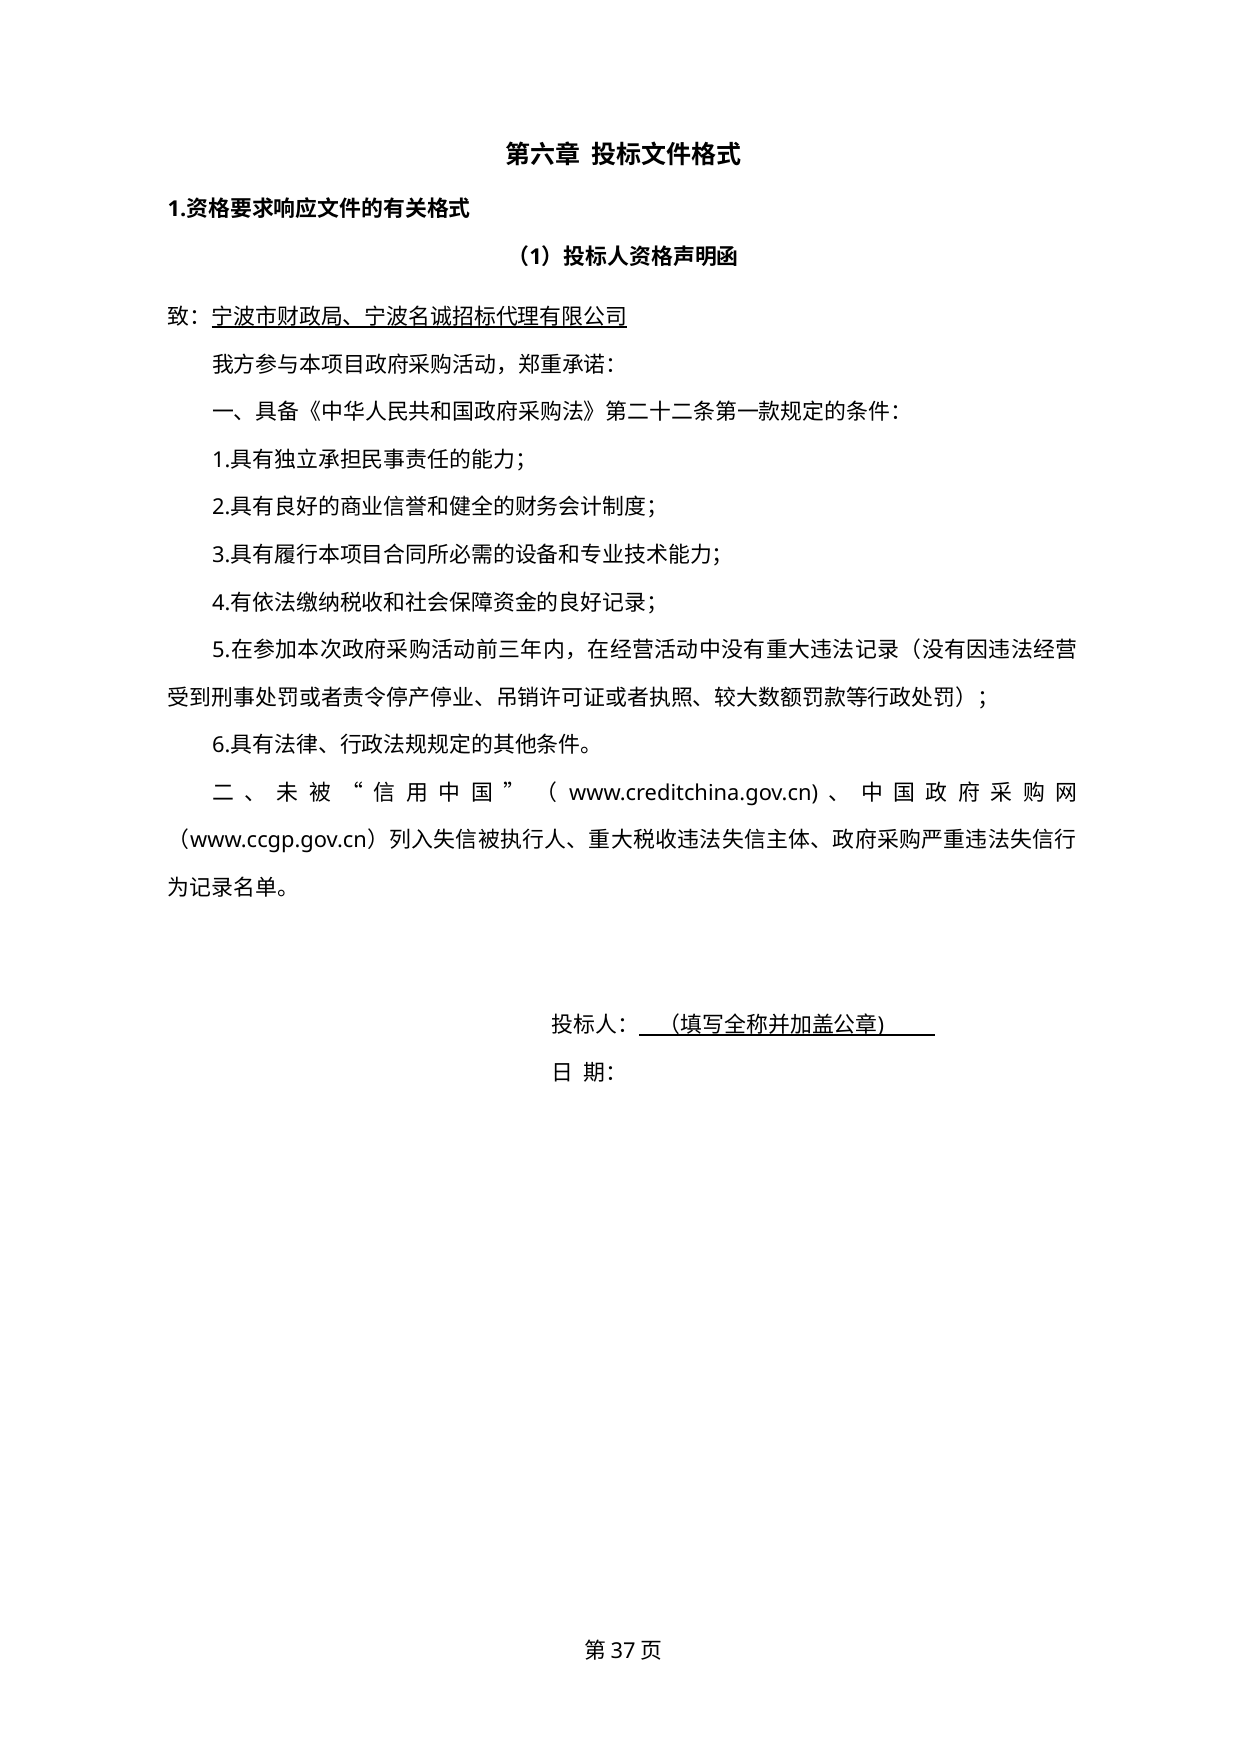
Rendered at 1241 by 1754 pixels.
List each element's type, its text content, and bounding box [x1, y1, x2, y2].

text 投标人： （填写全称并加盖公章) [168, 1007, 1078, 1039]
text 5.在参加本次政府采购活动前三年内，在经营活动中没有重大违法记录（没有因违法经营受到刑事处罚或者责令停产停业、吊销许可证或者执照、较大数额罚款等行政处罚）； [168, 632, 1078, 711]
text 日 期： [168, 1054, 1078, 1086]
text 一、具备《中华人民共和国政府采购法》第二十二条第一款规定的条件： [168, 394, 1078, 426]
text 4.有依法缴纳税收和社会保障资金的良好记录； [168, 584, 1078, 616]
text 致：宁波市财政局、宁波名诚招标代理有限公司 [168, 299, 1078, 331]
text 1.具有独立承担民事责任的能力； [168, 442, 1078, 473]
subtitle 第六章 投标文件格式 [168, 135, 1078, 171]
text 二、未被“信用中国”（www.creditchina.gov.cn)、中国政府采购网（www.ccgp.gov.cn）列入失信被执行人、重大税收违法失信主体、政府采购严重违法失信行为记录名单。 [168, 775, 1078, 902]
text 6.具有法律、行政法规规定的其他条件。 [168, 727, 1078, 759]
text 我方参与本项目政府采购活动，郑重承诺： [168, 347, 1078, 378]
text 2.具有良好的商业信誉和健全的财务会计制度； [168, 489, 1078, 521]
text 1.资格要求响应文件的有关格式 [165, 191, 1100, 223]
text （1）投标人资格声明函 [168, 239, 1078, 271]
text 3.具有履行本项目合同所必需的设备和专业技术能力； [168, 537, 1078, 569]
